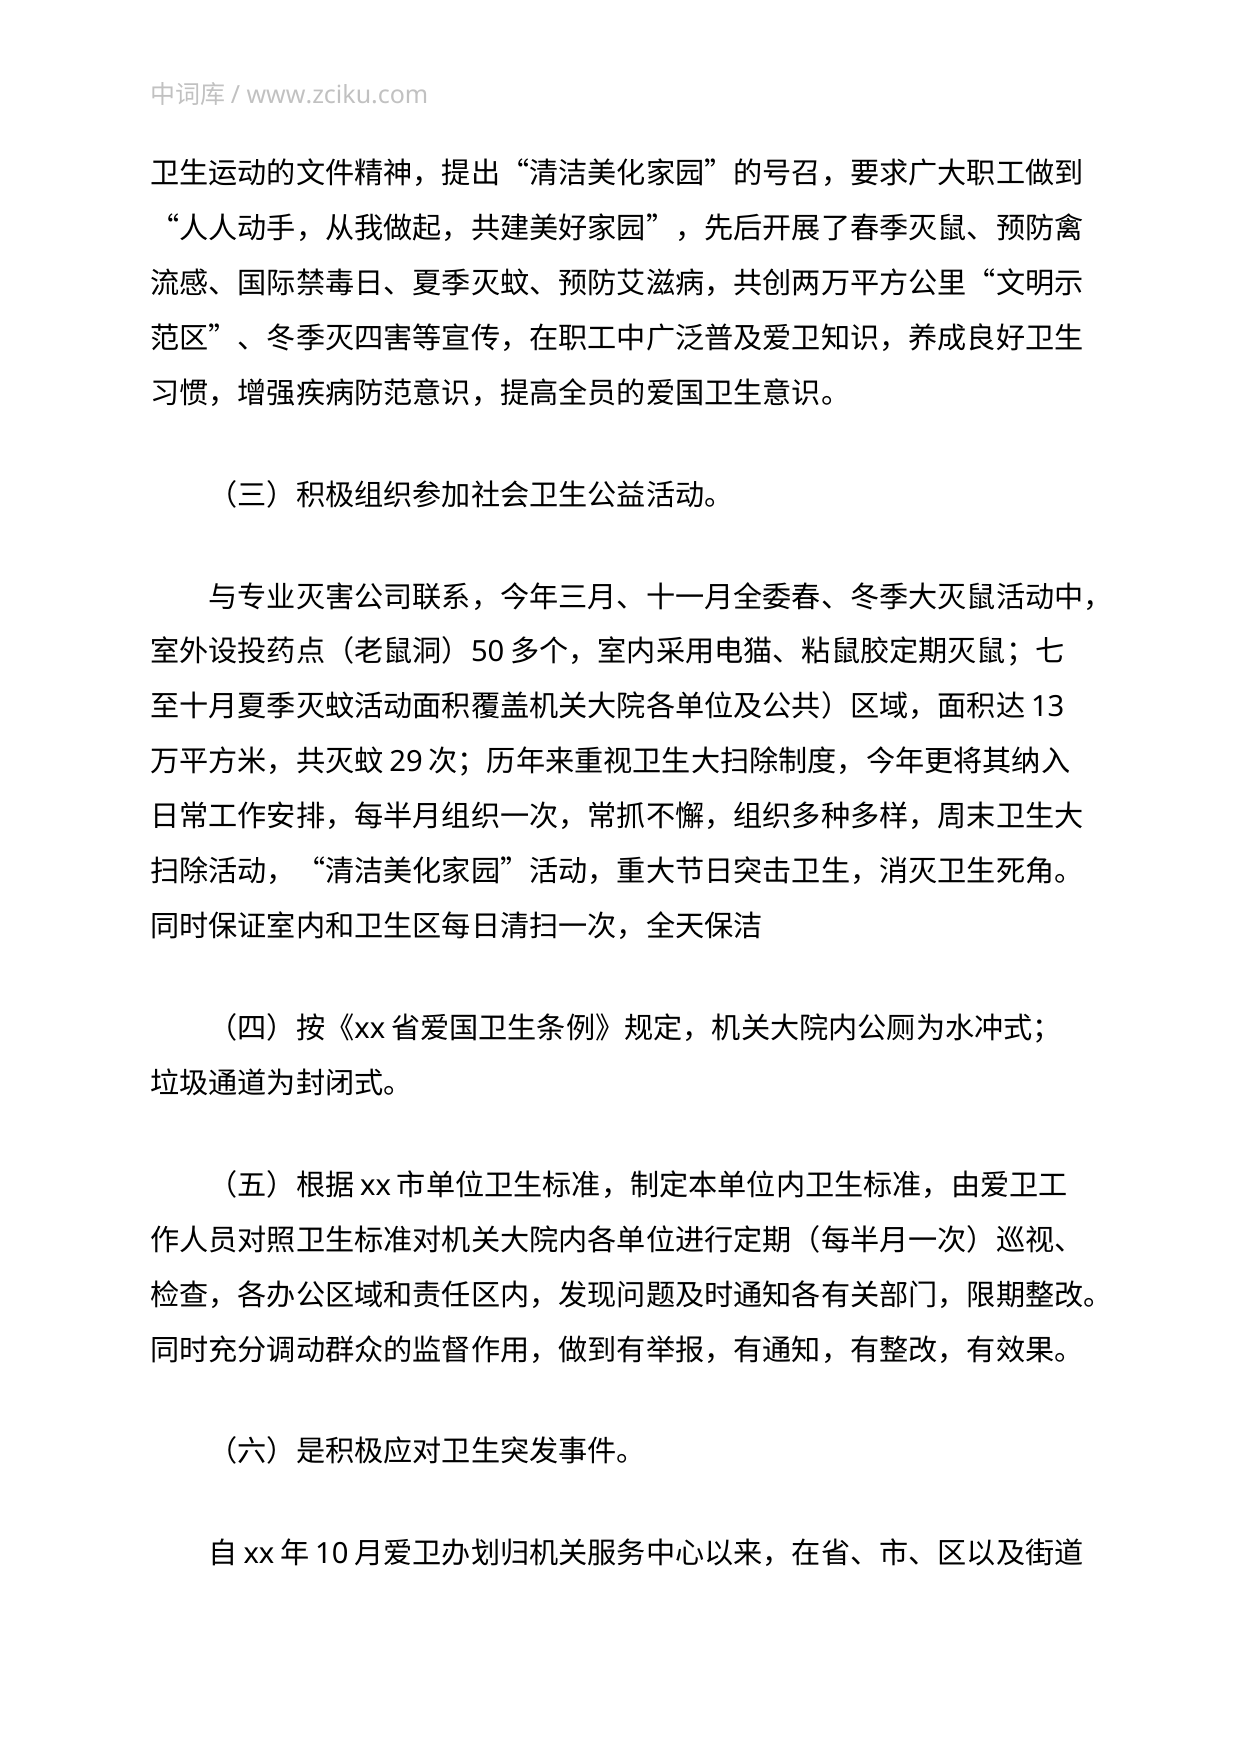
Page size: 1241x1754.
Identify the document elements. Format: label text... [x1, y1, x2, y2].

text （三）积极组织参加社会卫生公益活动。 [150, 471, 1090, 514]
text （五）根据xx市单位卫生标准，制定本单位内卫生标准，由爱卫工作人员对照卫生标准对机关大院内各单位进行定期（每半月一次）巡视、检查，各办公区域和责任区内，发现问题及时通知各有关部门，限期整改。同时充分调动群众的监督作用，做到有举报，有通知，有整改，有效果。 [150, 1161, 1090, 1368]
text （四）按《xx省爱国卫生条例》规定，机关大院内公厕为水冲式；垃圾通道为封闭式。 [150, 1004, 1090, 1102]
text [150, 1530, 1090, 1572]
text （六）是积极应对卫生突发事件。 [150, 1428, 1090, 1470]
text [150, 150, 1090, 412]
text 与专业灭害公司联系，今年三月、十一月全委春、冬季大灭鼠活动中，室外设投药点（老鼠洞）50多个，室内采用电猫、粘鼠胶定期灭鼠；七至十月夏季灭蚊活动面积覆盖机关大院各单位及公共）区域，面积达13万平方米，共灭蚊29次；历年来重视卫生大扫除制度，今年更将其纳入日常工作安排，每半月组织一次，常抓不懈，组织多种多样，周末卫生大扫除活动，“清洁美化家园”活动，重大节日突击卫生，消灭卫生死角。同时保证室内和卫生区每日清扫一次，全天保洁 [150, 573, 1090, 945]
